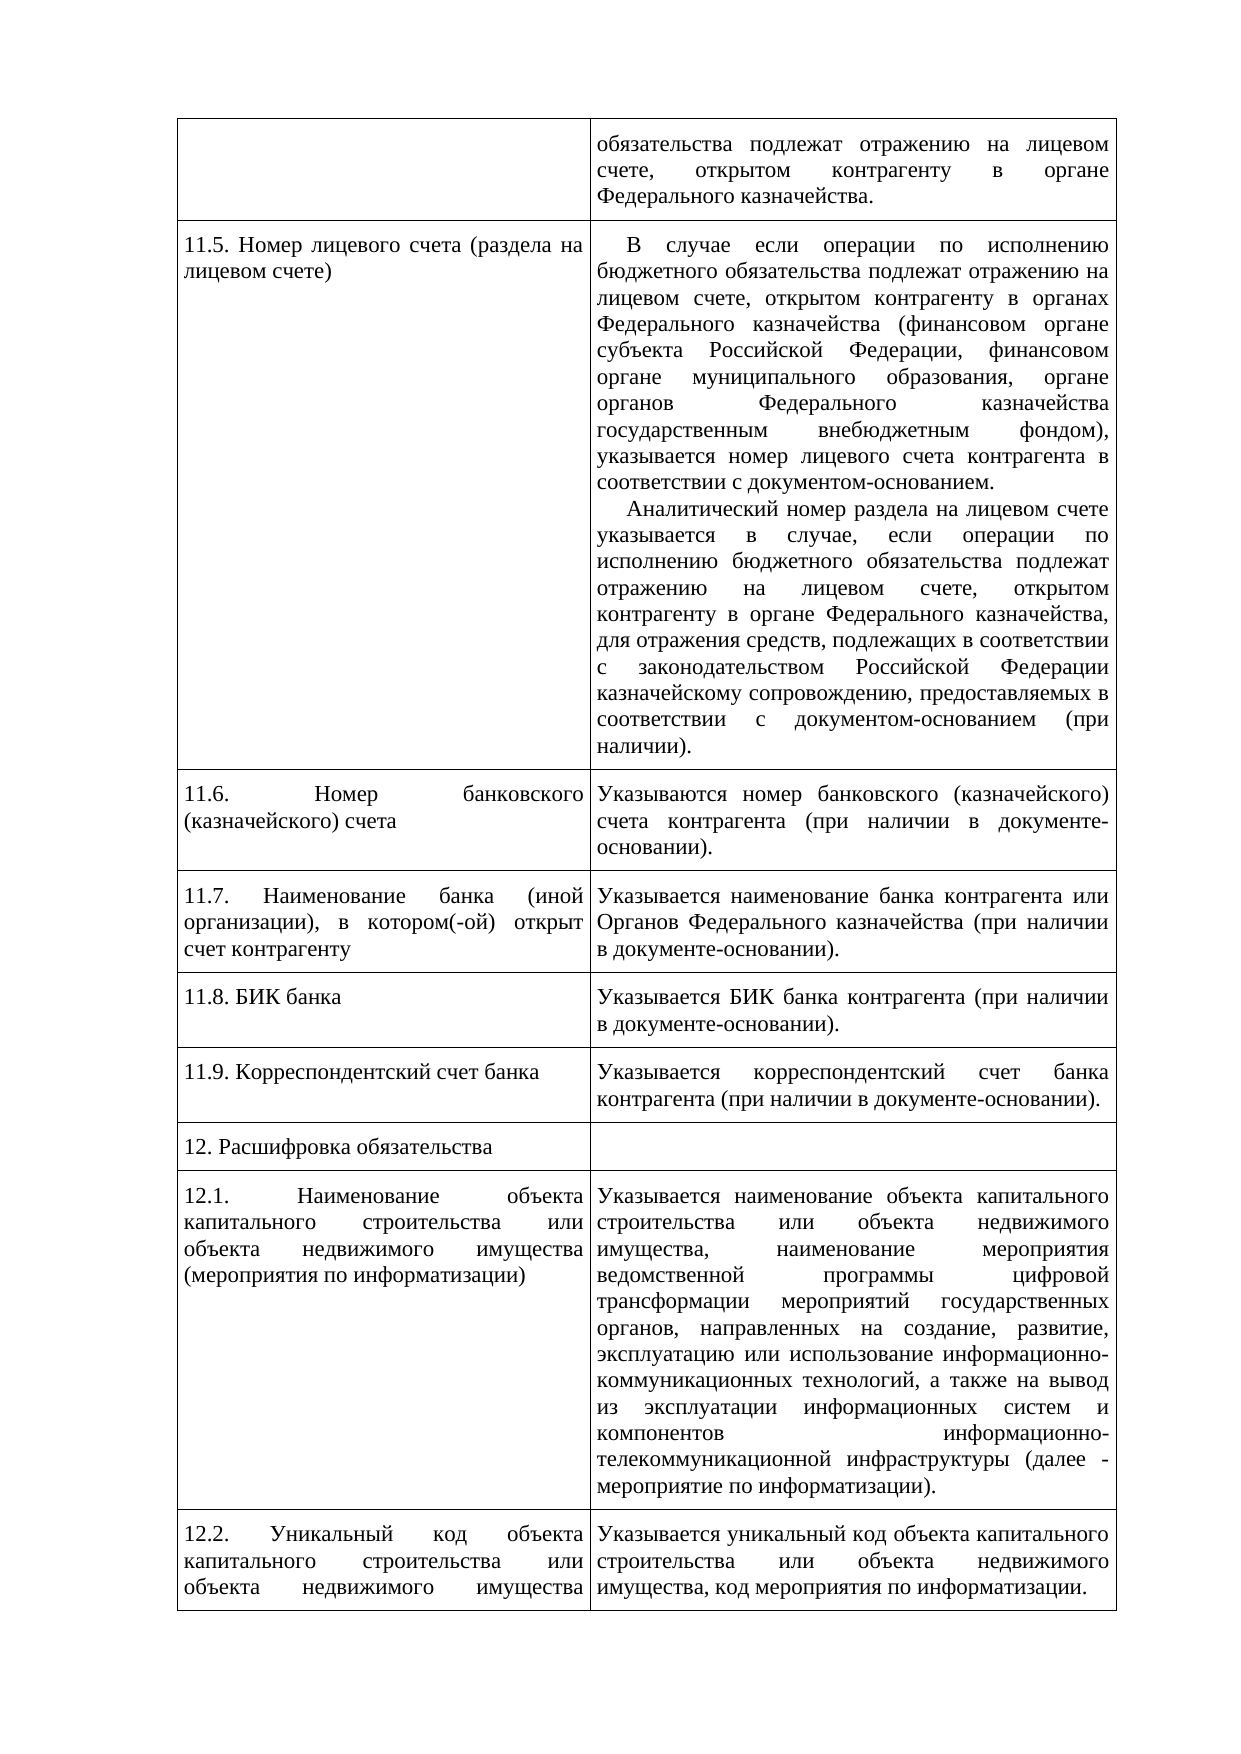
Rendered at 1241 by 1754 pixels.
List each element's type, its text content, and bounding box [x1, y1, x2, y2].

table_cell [591, 119, 1116, 219]
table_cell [591, 1510, 1116, 1610]
table_cell Указывается корреспондентский счет банка контрагента (при наличии в документе-основании). [591, 1048, 1116, 1122]
table_cell В случае если операции по исполнению бюджетного обязательства подлежат отражению на лицевом счете, открытом контрагенту в органах Федерального казначейства (финансовом органе субъекта Российской Федерации, финансовом органе муниципального образования, органе органов Федерального казначейства государственным внебюджетным фондом), указывается номер лицевого счета контрагента в соответствии с документом-основанием. Аналитический номер раздела на лицевом счете указывается в случае, если операции по исполнению бюджетного обязательства подлежат отражению на лицевом счете, открытом контрагенту в органе Федерального казначейства, для отражения средств, подлежащих в соответствии с законодательством Российской Федерации казначейскому сопровождению, предоставляемых в соответствии с документом-основанием (при наличии). [591, 221, 1116, 769]
table_cell 11.9. Корреспондентский счет банка [178, 1048, 590, 1122]
table_cell Указывается БИК банка контрагента (при наличии в документе-основании). [591, 973, 1116, 1047]
table_cell Указывается наименование объекта капитального строительства или объекта недвижимого имущества, наименование мероприятия ведомственной программы цифровой трансформации мероприятий государственных органов, направленных на создание, развитие, эксплуатацию или использование информационно-коммуникационных технологий, а также на вывод из эксплуатации информационных систем и компонентов информационно-телекоммуникационной инфраструктуры (далее - мероприятие по информатизации). [591, 1171, 1116, 1509]
table_cell 11.5. Номер лицевого счета (раздела на лицевом счете) [178, 221, 590, 769]
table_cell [178, 1510, 590, 1610]
table_cell 12. Расшифровка обязательства [178, 1123, 590, 1170]
table_cell [591, 1123, 1116, 1170]
table_cell 11.6. Номер банковского (казначейского) счета [178, 770, 590, 870]
table_cell 11.7. Наименование банка (иной организации), в котором(-ой) открыт счет контрагенту [178, 871, 590, 972]
table_cell 11.8. БИК банка [178, 973, 590, 1047]
table_cell Указываются номер банковского (казначейского) счета контрагента (при наличии в документе-основании). [591, 770, 1116, 870]
table_cell 12.1. Наименование объекта капитального строительства или объекта недвижимого имущества (мероприятия по информатизации) [178, 1171, 590, 1509]
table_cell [178, 119, 590, 219]
table_cell Указывается наименование банка контрагента или Органов Федерального казначейства (при наличии в документе-основании). [591, 871, 1116, 972]
